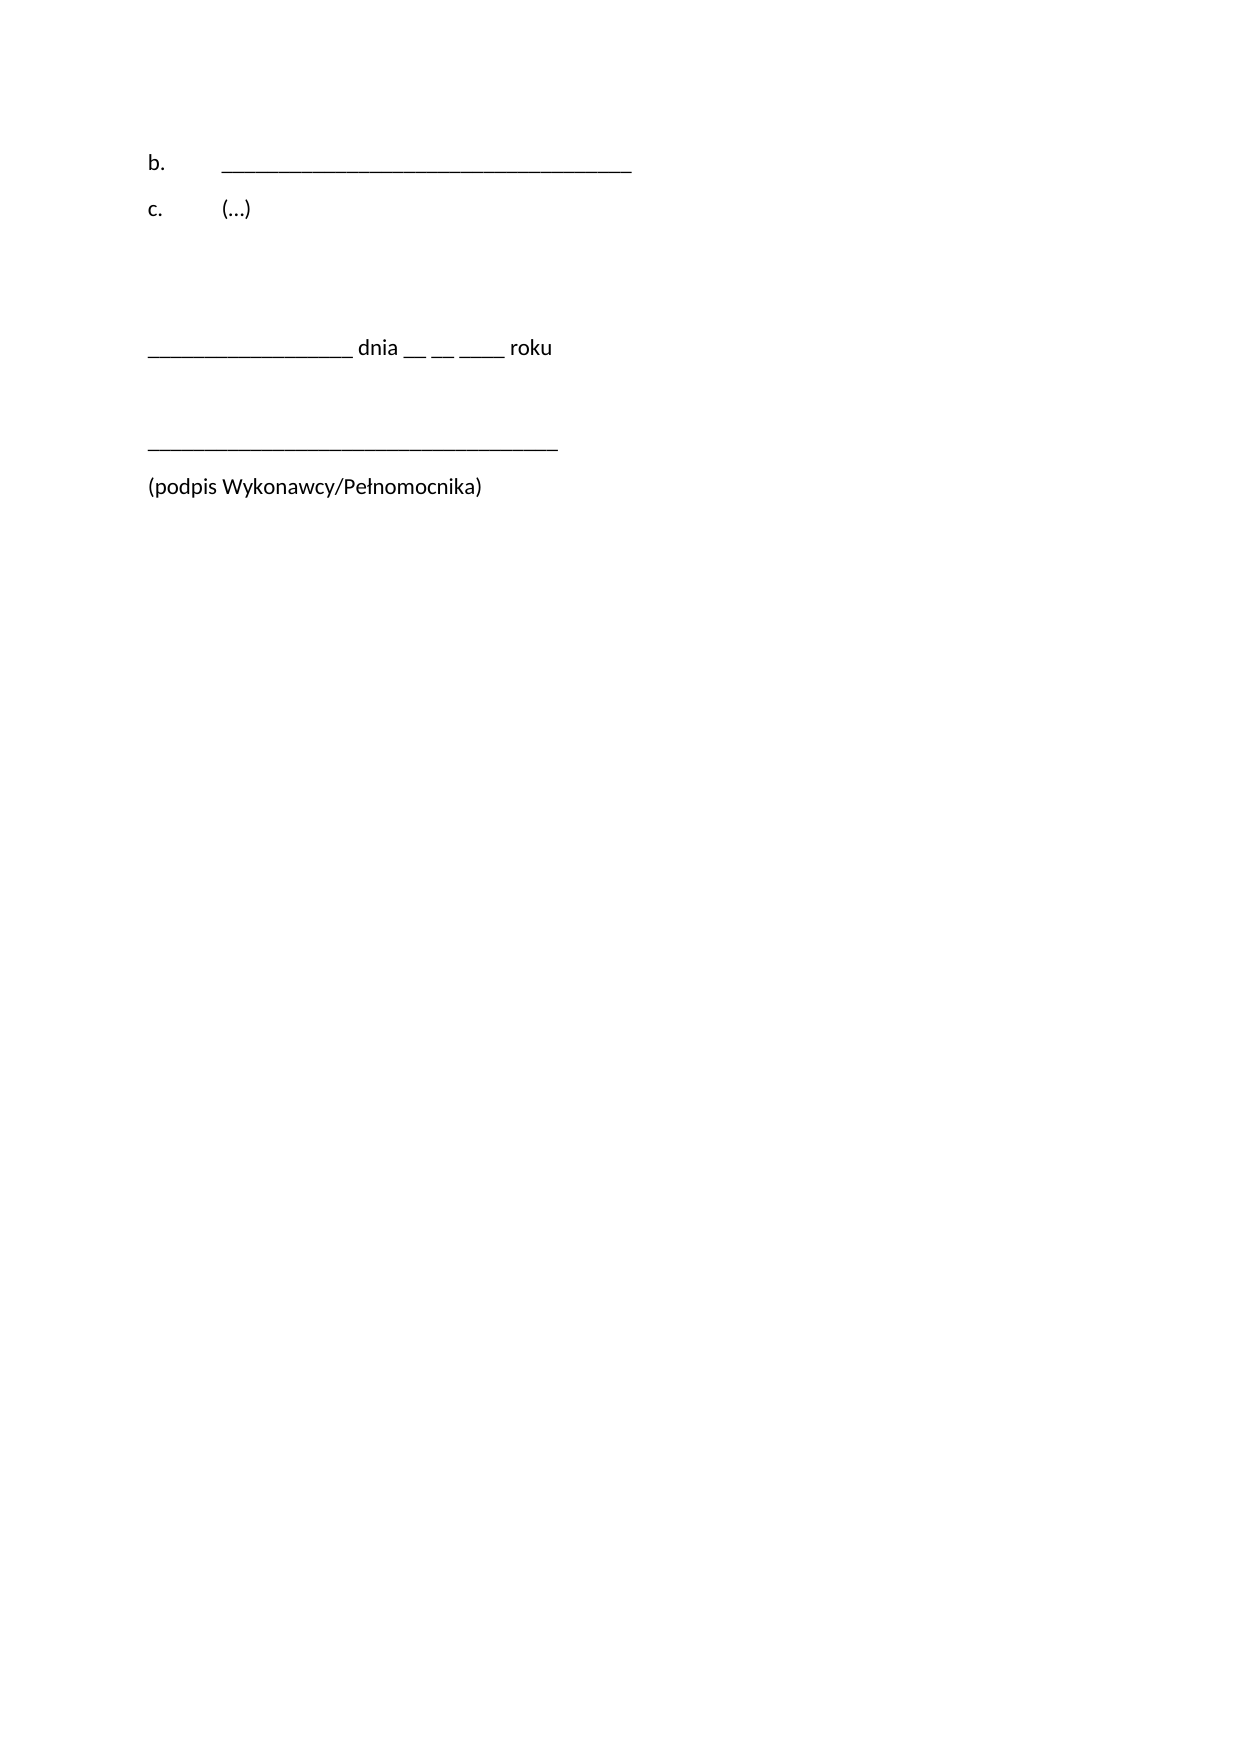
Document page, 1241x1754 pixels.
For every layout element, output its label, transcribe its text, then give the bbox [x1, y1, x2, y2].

text ____________________________________ [148, 426, 1093, 454]
text __________________ dnia __ __ ____ roku [148, 333, 1093, 361]
text (podpis Wykonawcy/Pełnomocnika) [148, 472, 1093, 500]
text c. (…) [148, 194, 1093, 222]
text b. ____________________________________ [148, 148, 1093, 176]
